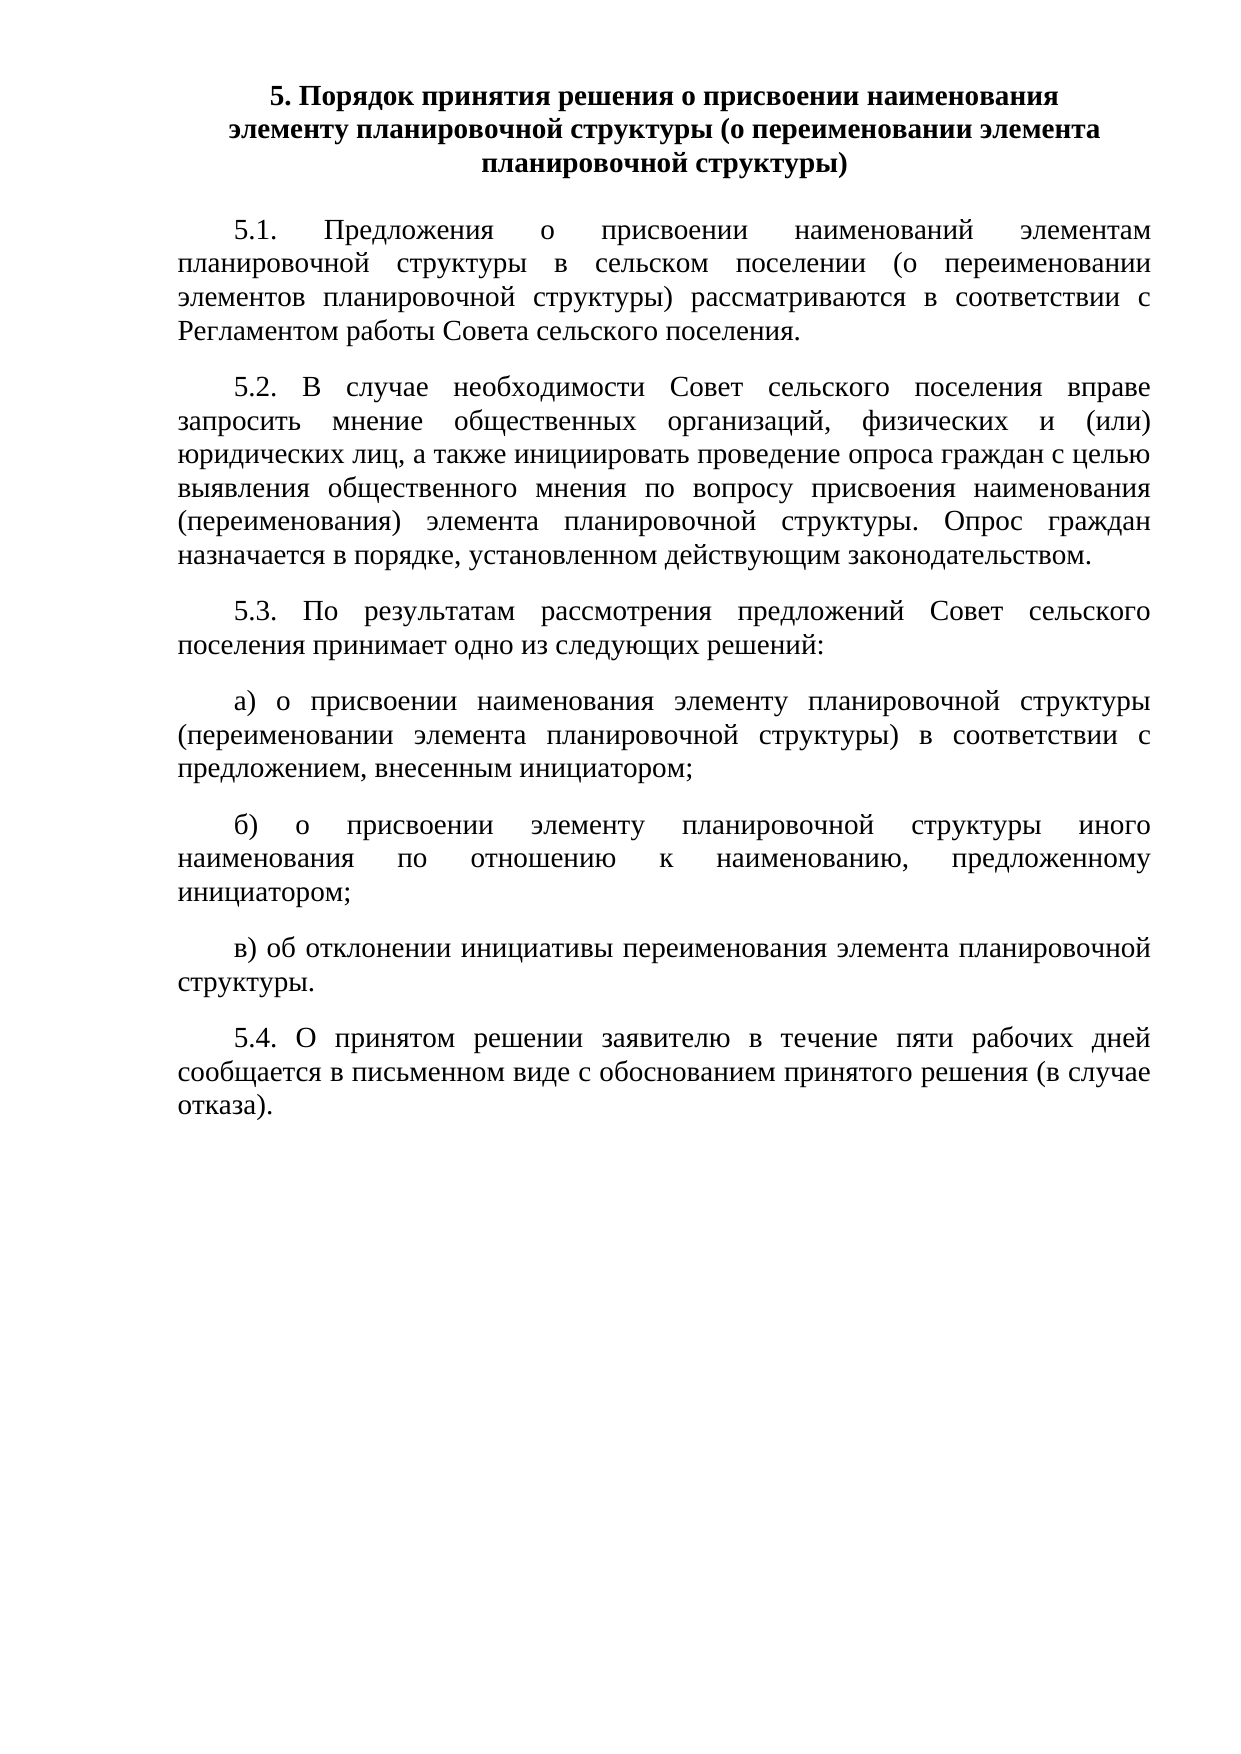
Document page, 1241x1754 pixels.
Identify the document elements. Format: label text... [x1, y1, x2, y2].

text 5.3. По результатам рассмотрения предложений Совет сельского поселения принимает одно из следующих решений: [177, 593, 1152, 660]
text в) об отклонении инициативы переименования элемента планировочной структуры. [177, 930, 1152, 997]
text 5.4. О принятом решении заявителю в течение пяти рабочих дней сообщается в письменном виде с обоснованием принятого решения (в случае отказа). [177, 1020, 1152, 1121]
text 5.1. Предложения о присвоении наименований элементам планировочной структуры в сельском поселении (о переименовании элементов планировочной структуры) рассматриваются в соответствии с Регламентом работы Совета сельского поселения. [177, 212, 1152, 346]
title элементу планировочной структуры (о переименовании элемента [177, 111, 1152, 145]
text б) о присвоении элементу планировочной структуры иного наименования по отношению к наименованию, предложенному инициатором; [177, 807, 1152, 907]
title 5. Порядок принятия решения о присвоении наименования [177, 78, 1152, 111]
text а) о присвоении наименования элементу планировочной структуры (переименовании элемента планировочной структуры) в соответствии с предложением, внесенным инициатором; [177, 683, 1152, 784]
title планировочной структуры) [177, 145, 1152, 178]
text 5.2. В случае необходимости Совет сельского поселения вправе запросить мнение общественных организаций, физических и (или) юридических лиц, а также инициировать проведение опроса граждан с целью выявления общественного мнения по вопросу присвоения наименования (переименования) элемента планировочной структуры. Опрос граждан назначается в порядке, установленном действующим законодательством. [177, 369, 1152, 570]
